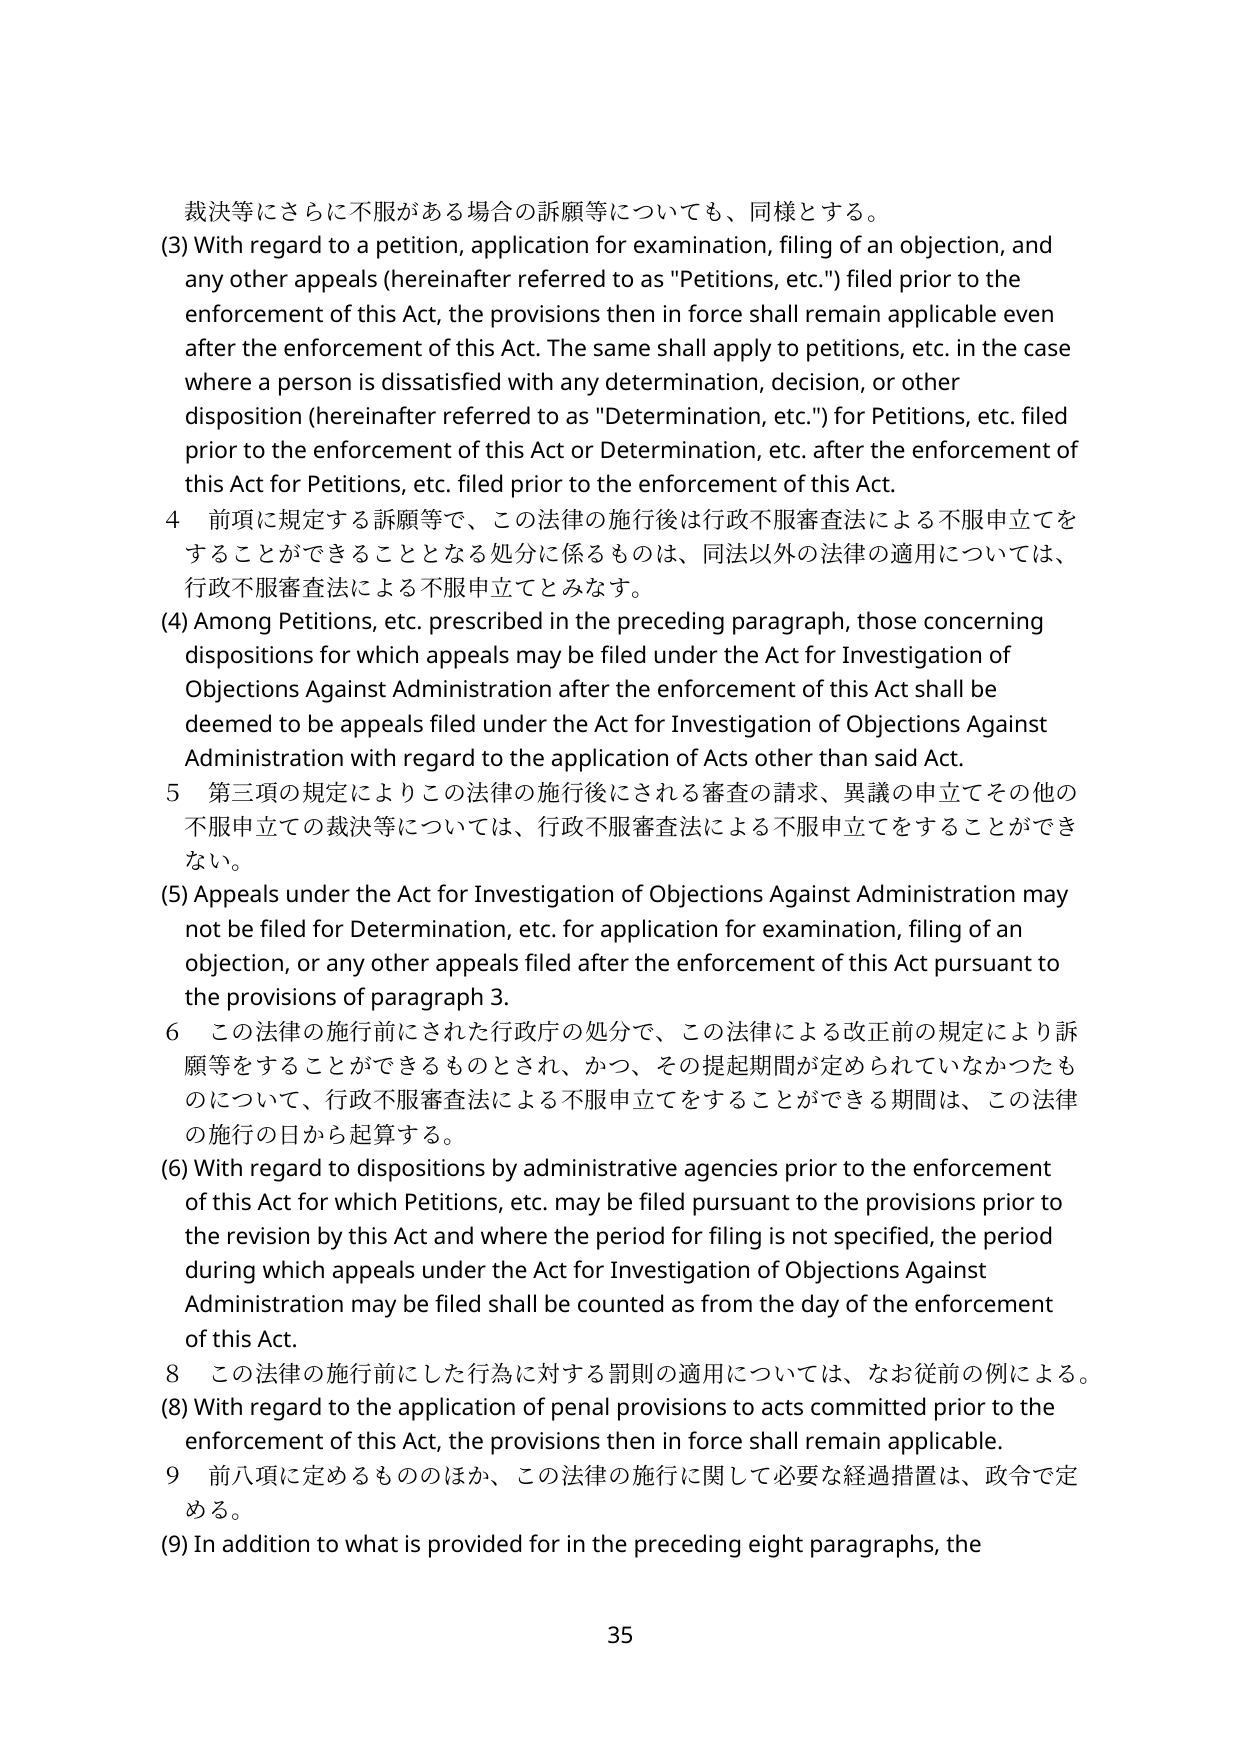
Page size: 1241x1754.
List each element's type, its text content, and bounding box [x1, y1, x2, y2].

text ４ 前項に規定する訴願等で、この法律の施行後は行政不服審査法による不服申立てをすることができることとなる処分に係るものは、同法以外の法律の適用については、行政不服審査法による不服申立てとみなす。 [161, 501, 1079, 604]
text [161, 1526, 1079, 1560]
text (6) With regard to dispositions by administrative agencies prior to the enforcement of this Act for which Petitions, etc. may be filed pursuant to the provisions prior to the revision by this Act and where the period for filing is not specified, the period during which appeals under the Act for Investigation of Objections Against Administration may be filed shall be counted as from the day of the enforcement of this Act. [161, 1150, 1079, 1355]
text ５ 第三項の規定によりこの法律の施行後にされる審査の請求、異議の申立てその他の不服申立ての裁決等については、行政不服審査法による不服申立てをすることができない。 [161, 774, 1079, 877]
text (8) With regard to the application of penal provisions to acts committed prior to the enforcement of this Act, the provisions then in force shall remain applicable. [161, 1389, 1079, 1458]
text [161, 194, 1079, 228]
text (4) Among Petitions, etc. prescribed in the preceding paragraph, those concerning dispositions for which appeals may be filed under the Act for Investigation of Objections Against Administration after the enforcement of this Act shall be deemed to be appeals filed under the Act for Investigation of Objections Against Administration with regard to the application of Acts other than said Act. [161, 604, 1079, 774]
text (5) Appeals under the Act for Investigation of Objections Against Administration may not be filed for Determination, etc. for application for examination, filing of an objection, or any other appeals filed after the enforcement of this Act pursuant to the provisions of paragraph 3. [161, 877, 1079, 1014]
text ８ この法律の施行前にした行為に対する罰則の適用については、なお従前の例による。 [161, 1355, 1079, 1389]
text ９ 前八項に定めるもののほか、この法律の施行に関して必要な経過措置は、政令で定める。 [161, 1458, 1079, 1526]
text (3) With regard to a petition, application for examination, filing of an objection, and any other appeals (hereinafter referred to as "Petitions, etc.") filed prior to the enforcement of this Act, the provisions then in force shall remain applicable even after the enforcement of this Act. The same shall apply to petitions, etc. in the case where a person is dissatisfied with any determination, decision, or other disposition (hereinafter referred to as "Determination, etc.") for Petitions, etc. filed prior to the enforcement of this Act or Determination, etc. after the enforcement of this Act for Petitions, etc. filed prior to the enforcement of this Act. [161, 228, 1079, 501]
text ６ この法律の施行前にされた行政庁の処分で、この法律による改正前の規定により訴願等をすることができるものとされ、かつ、その提起期間が定められていなかつたものについて、行政不服審査法による不服申立てをすることができる期間は、この法律の施行の日から起算する。 [161, 1014, 1079, 1150]
